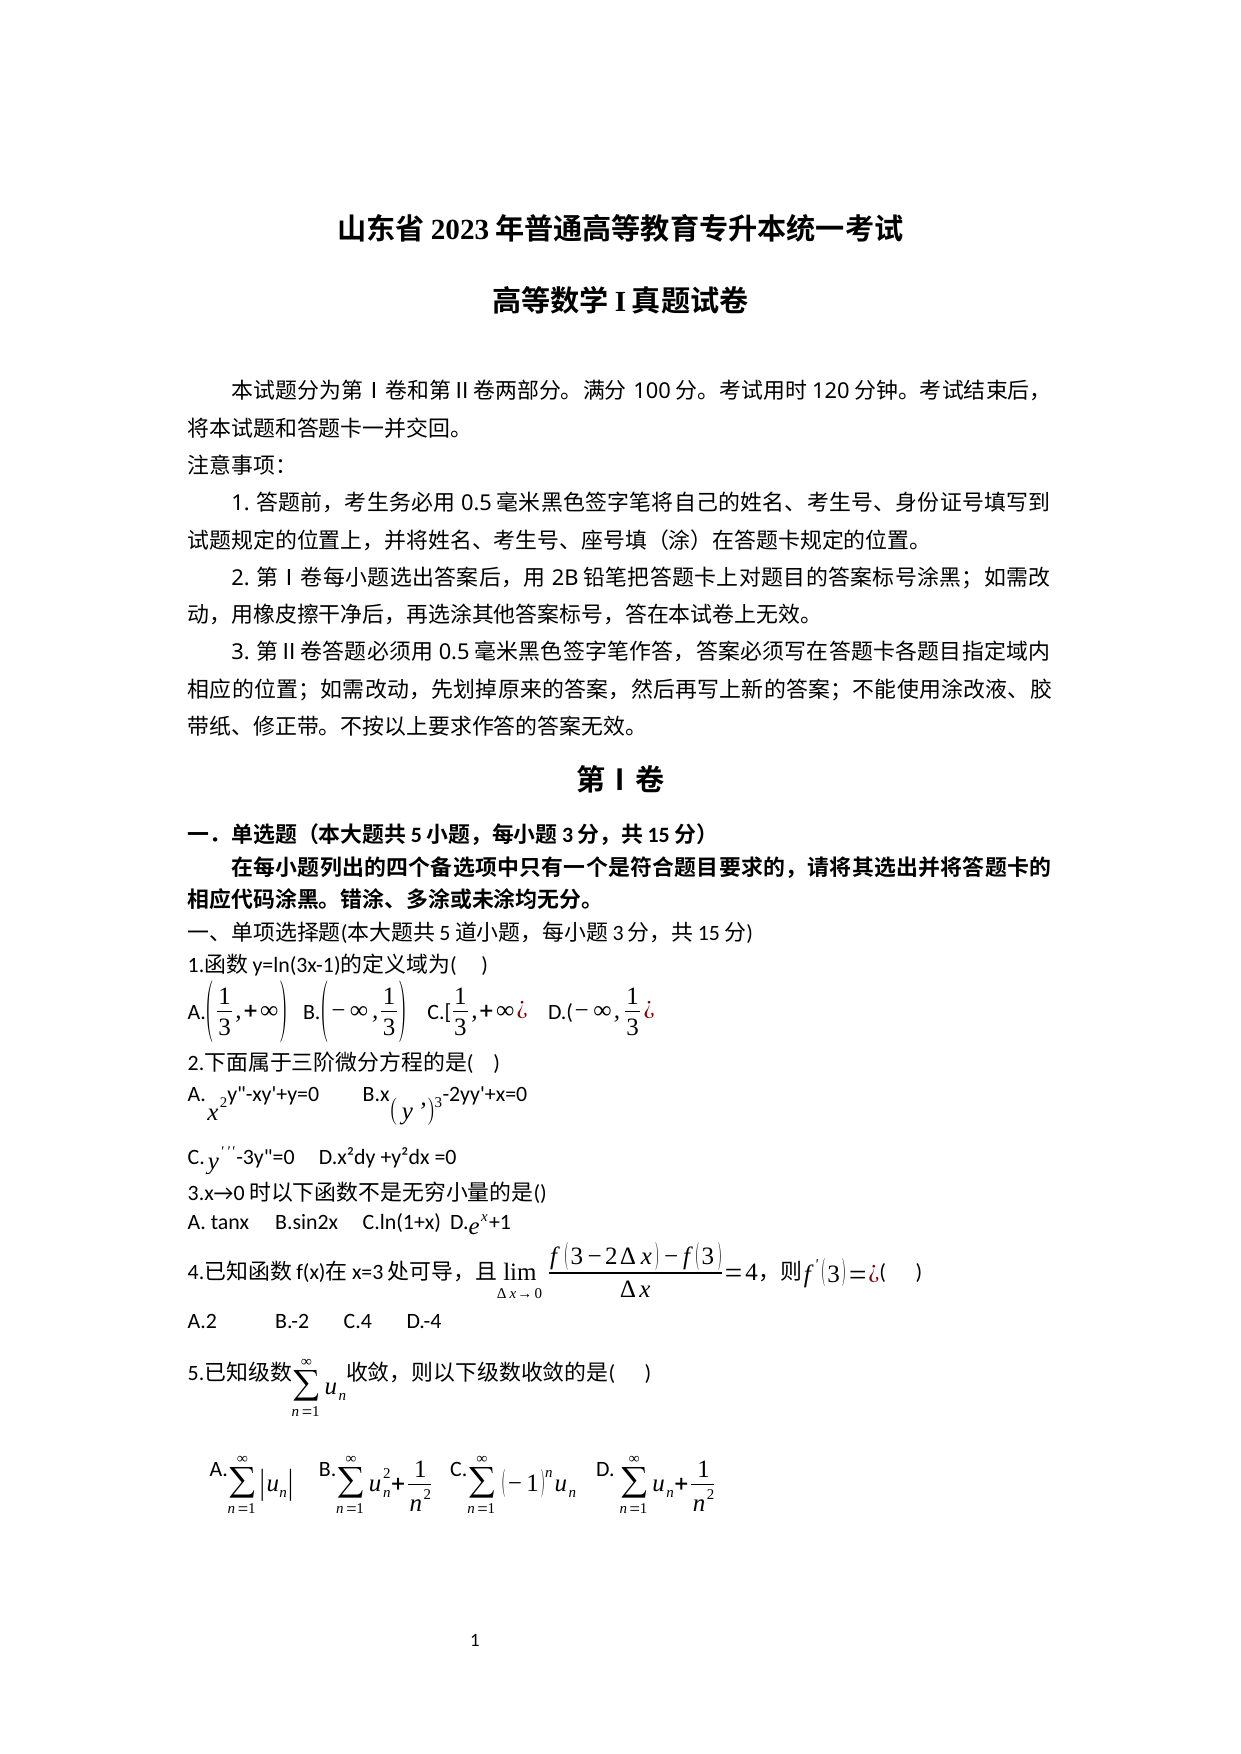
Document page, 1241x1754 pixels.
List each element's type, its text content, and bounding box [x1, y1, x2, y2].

text 第Ⅰ卷 [187, 746, 1053, 811]
list 1.函数y=ln(3x-1)的定义域为( ) [187, 947, 1053, 979]
text 1. 答题前，考生务必用0.5毫米黑色签字笔将自己的姓名、考生号、身份证号填写到试题规定的位置上，并将姓名、考生号、座号填（涂）在答题卡规定的位置。 [187, 485, 1053, 555]
list 3.x→0时以下函数不是无穷小量的是() [187, 1174, 1053, 1207]
list A.y"-xy'+y=0 B.x-2yy'+x=0 [187, 1077, 1053, 1142]
list 在每小题列出的四个备选项中只有一个是符合题目要求的，请将其选出并将答题卡的相应代码涂黑。错涂、多涂或未涂均无分。 [187, 849, 1053, 914]
list 2.下面属于三阶微分方程的是( ) [187, 1044, 1053, 1077]
text 高等数学I真题试卷 [187, 266, 1053, 331]
list A. B. C.[ D.( [187, 979, 1053, 1044]
list A. tanx B.sin2x C.ln(1+x) D.+1 [187, 1207, 1053, 1239]
list 一、单项选择题(本大题共5道小题，每小题3分，共15分) [187, 914, 1053, 947]
text 3. 第Ⅱ卷答题必须用0.5毫米黑色签字笔作答，答案必须写在答题卡各题目指定域内相应的位置；如需改动，先划掉原来的答案，然后再写上新的答案；不能使用涂改液、胶带纸、修正带。不按以上要求作答的答案无效。 [187, 634, 1053, 741]
text 2. 第Ⅰ卷每小题选出答案后，用2B铅笔把答题卡上对题目的答案标号涂黑；如需改动，用橡皮擦干净后，再选涂其他答案标号，答在本试卷上无效。 [187, 559, 1053, 629]
list A.2 B.-2 C.4 D.-4 [187, 1304, 1053, 1337]
list 5.已知级数收敛，则以下级数收敛的是( ) [187, 1337, 1053, 1434]
text 山东省2023年普通高等教育专升本统一考试 [187, 194, 1053, 259]
list 4.已知函数f(x)在x=3处可导，且，则( ) [187, 1239, 1053, 1304]
list C.-3y"=0 D.x²dy +y²dx =0 [187, 1142, 1053, 1174]
list 单选题（本大题共5小题，每小题3分，共15分） [187, 817, 1053, 849]
text 注意事项： [187, 448, 1053, 480]
text 本试题分为第Ⅰ卷和第Ⅱ卷两部分。满分100分。考试用时120分钟。考试结束后，将本试题和答题卡一并交回。 [187, 373, 1053, 443]
list A. B. C. D. [187, 1434, 1053, 1532]
